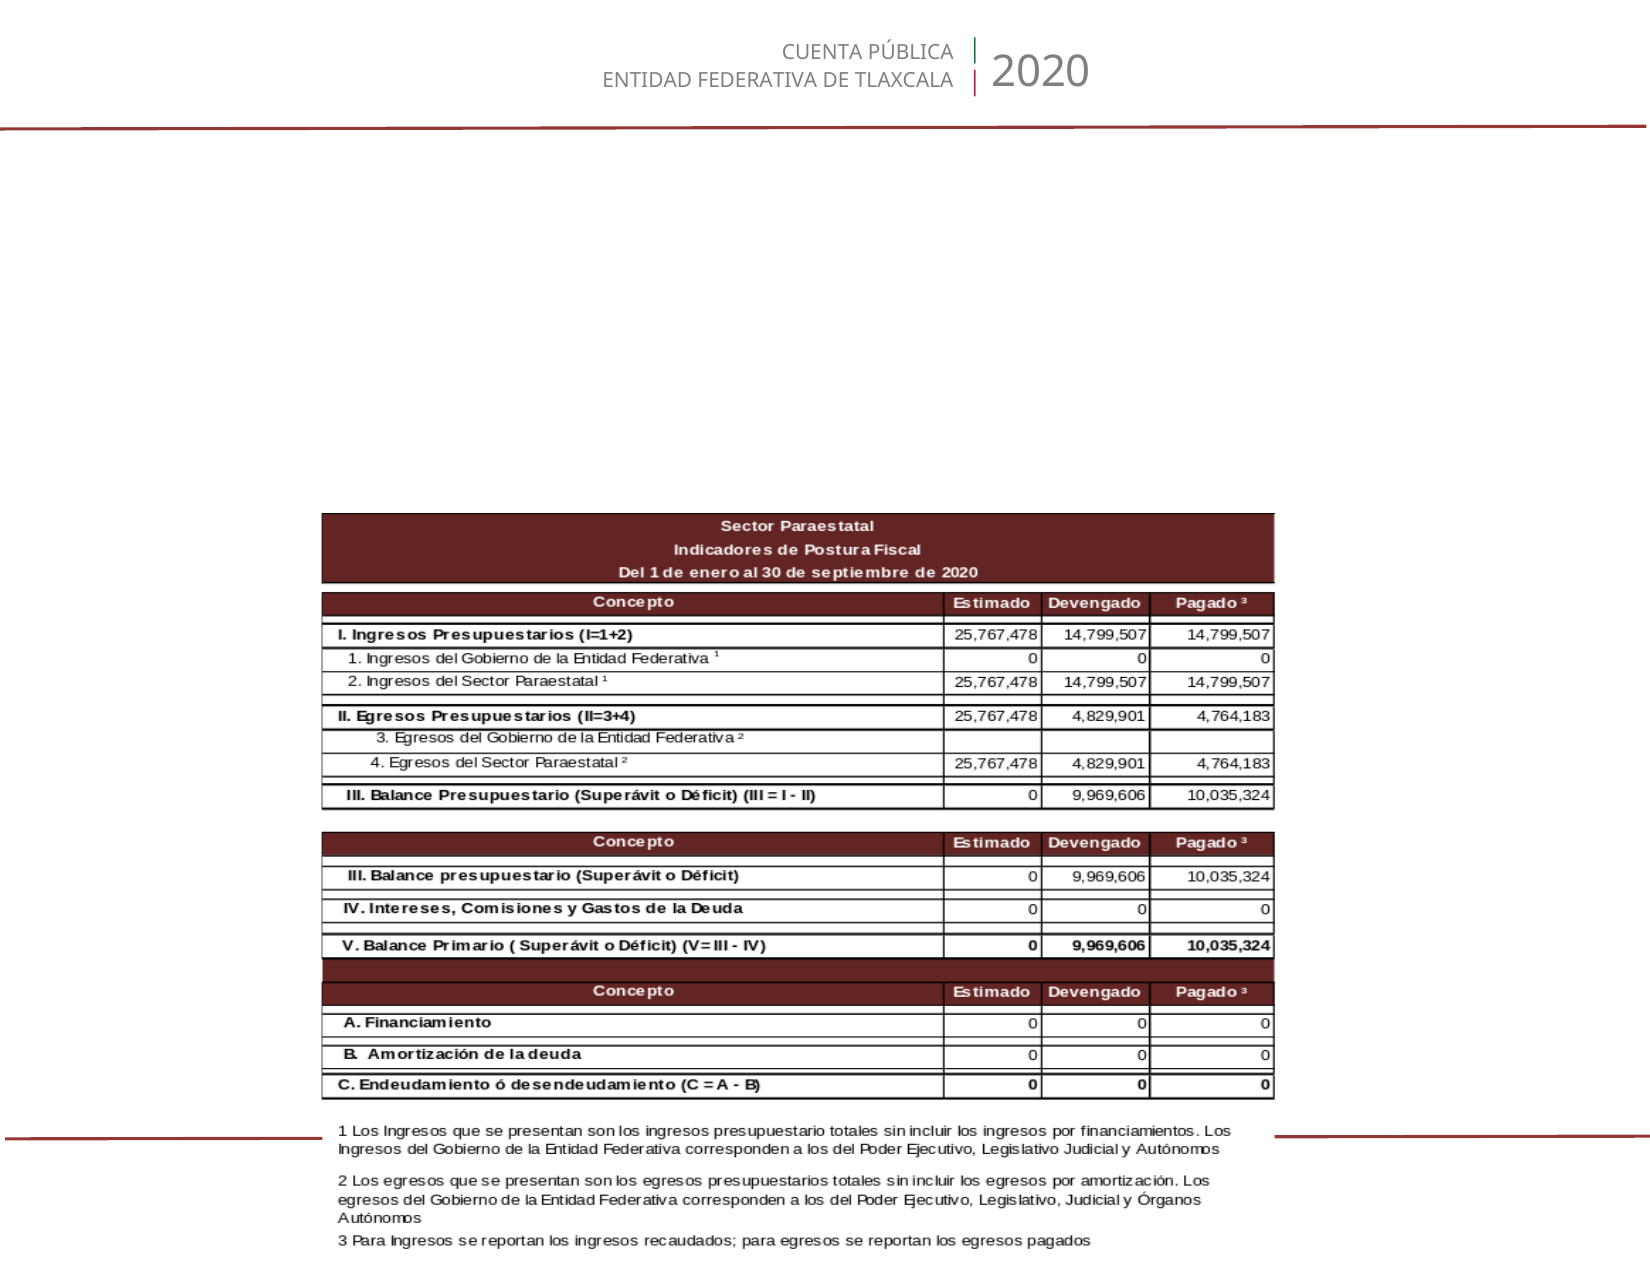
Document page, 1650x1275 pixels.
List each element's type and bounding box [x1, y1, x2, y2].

picture [968, 28, 985, 99]
